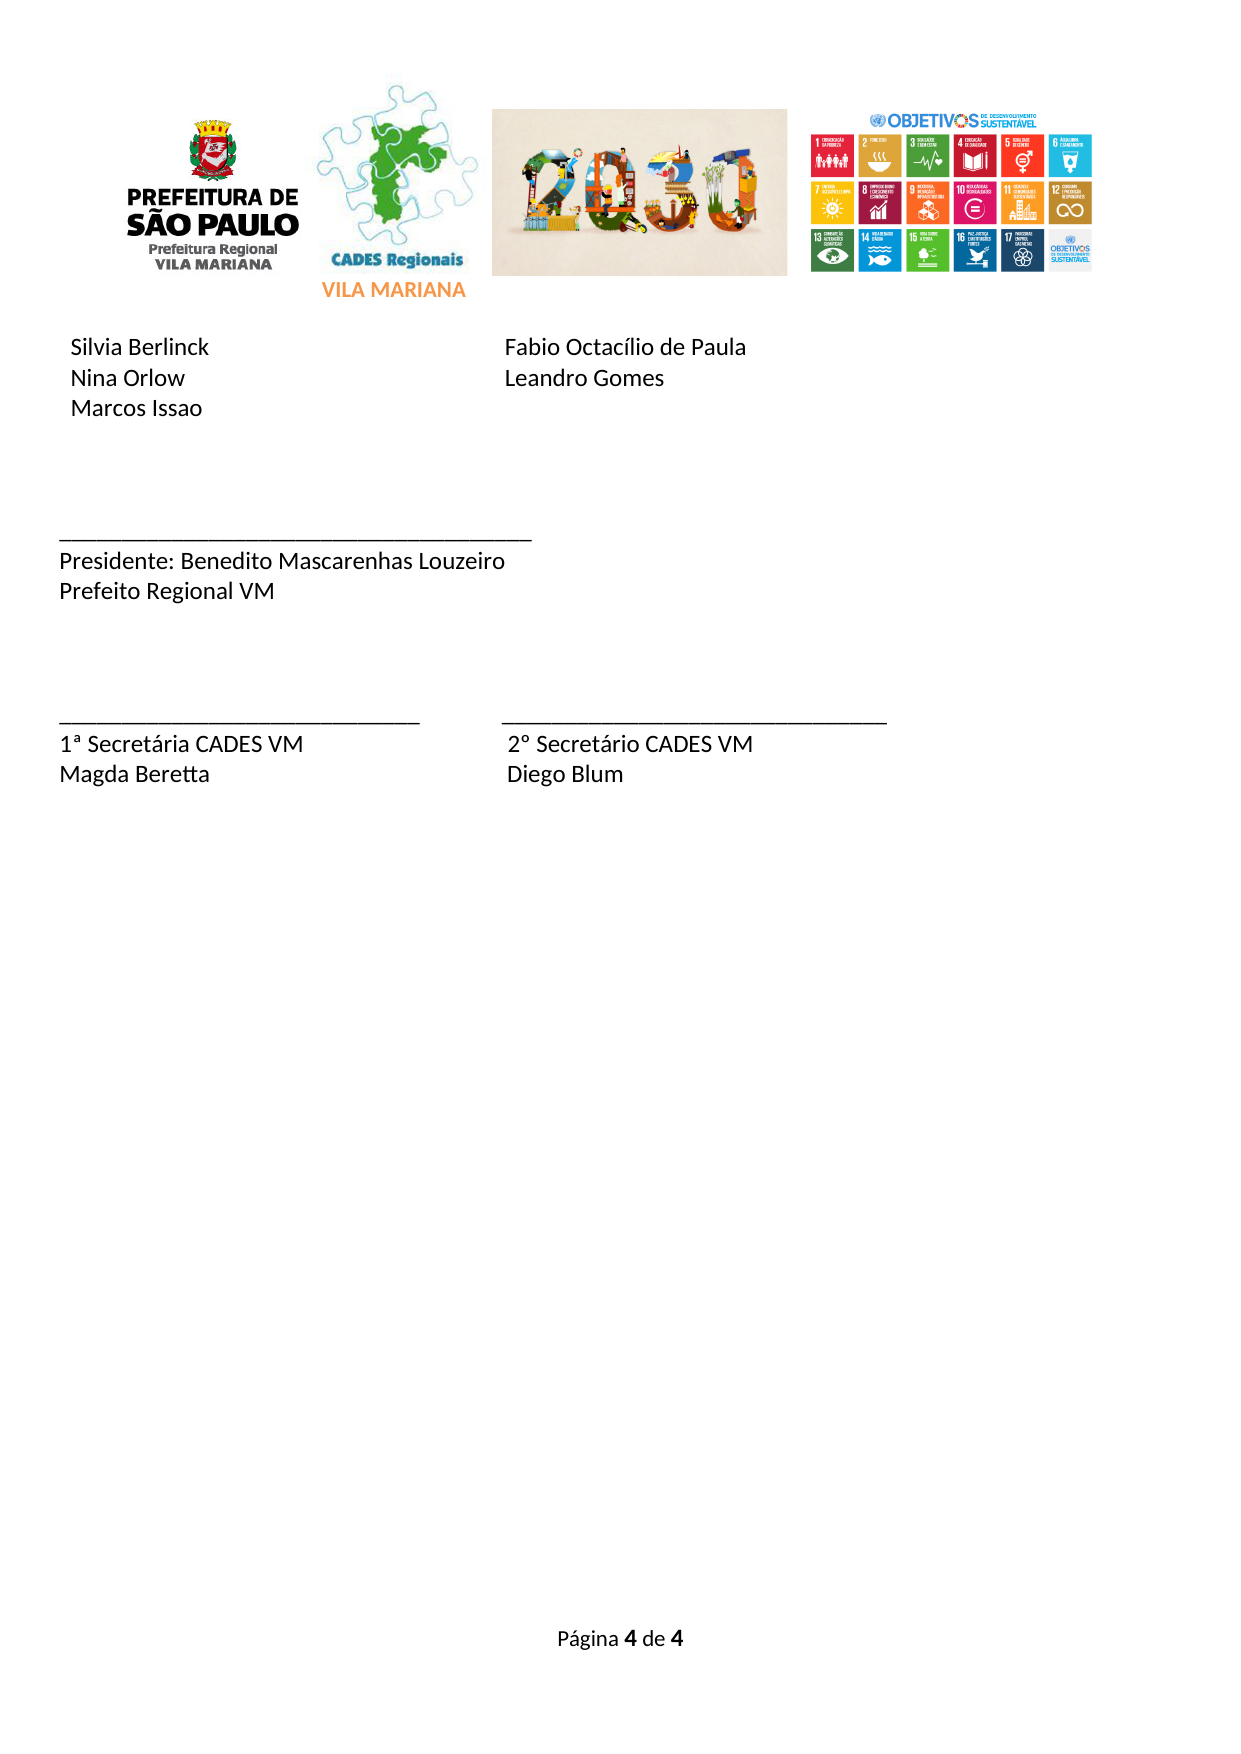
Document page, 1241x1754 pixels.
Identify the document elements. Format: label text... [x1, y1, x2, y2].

text ______________________________________ [59, 514, 1152, 545]
text Magda Beretta Diego Blum [59, 759, 1152, 789]
text _____________________________ _______________________________ [59, 698, 1152, 728]
table_header Outros presentes Alexandra Swerts Vanessa Benvenutti Fabio Octacílio de Paula Leandro Gomes [493, 331, 1181, 484]
table_header Fórum Agenda 2030 Sérgio Shigeeda Juliana Saad Silvia Berlinck Nina Orlow Marcos Issao [59, 331, 493, 484]
text Presidente: Benedito Mascarenhas Louzeiro [59, 545, 1152, 576]
picture [121, 73, 788, 276]
text Prefeito Regional VM [59, 576, 1152, 606]
text 1ª Secretária CADES VM 2º Secretário CADES VM [59, 728, 1152, 759]
picture [797, 96, 1105, 289]
